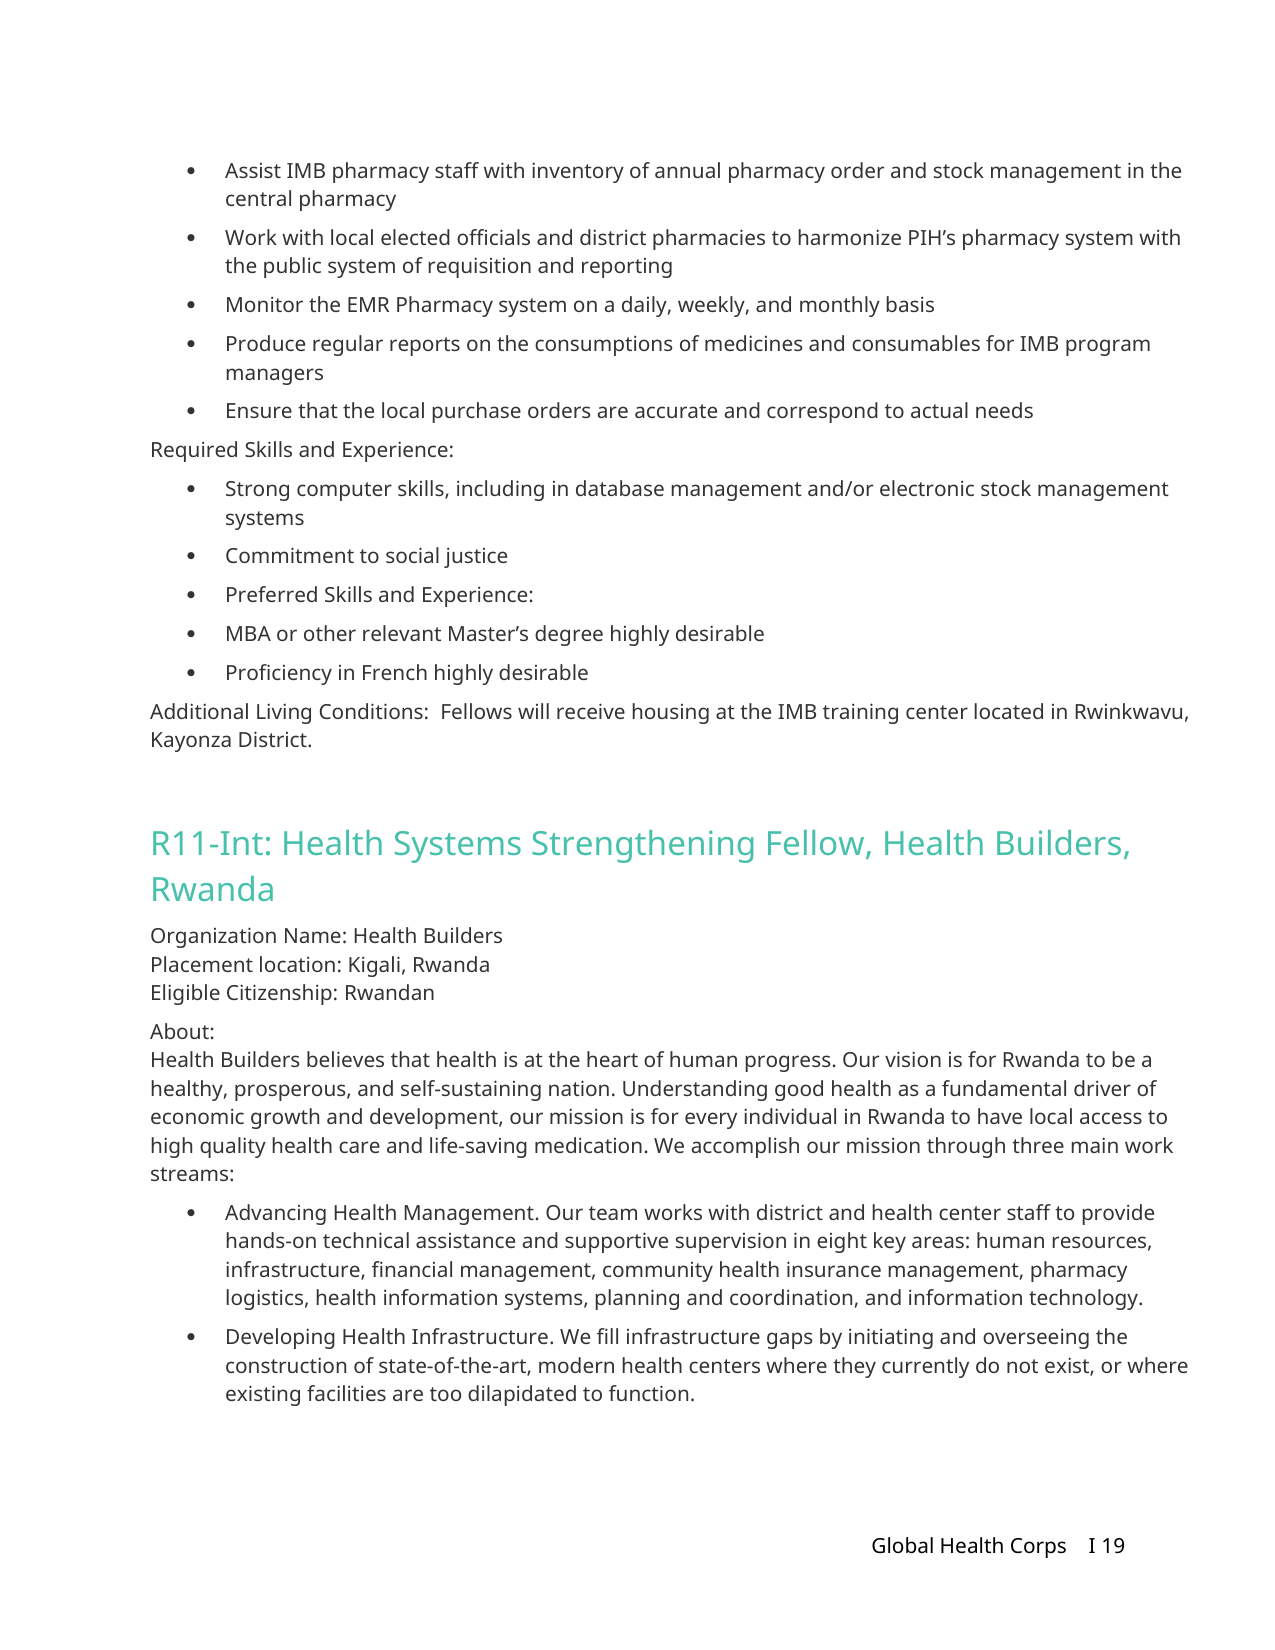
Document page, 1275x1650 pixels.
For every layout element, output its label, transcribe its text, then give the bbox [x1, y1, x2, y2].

text Additional Living Conditions: Fellows will receive housing at the IMB training center located in Rwinkwavu, Kayonza District. [150, 697, 1209, 754]
text About: Health Builders believes that health is at the heart of human progress. Our vision is for Rwanda to be a healthy, prosperous, and self-sustaining nation. Understanding good health as a fundamental driver of economic growth and development, our mission is for every individual in Rwanda to have local access to high quality health care and life-saving medication. We accomplish our mission through three main work streams: [150, 1017, 1209, 1188]
subtitle R11-Int: Health Systems Strengthening Fellow, Health Builders, Rwanda [150, 820, 1155, 911]
list Strong computer skills, including in database management and/or electronic stock management systems [187, 474, 1209, 531]
list Commitment to social justice [187, 542, 1209, 570]
text Organization Name: Health Builders Placement location: Kigali, Rwanda Eligible Citizenship: Rwandan [150, 921, 1209, 1007]
list Ensure that the local purchase orders are accurate and correspond to actual needs [187, 397, 1209, 425]
list MBA or other relevant Master’s degree highly desirable [187, 619, 1209, 648]
list Produce regular reports on the consumptions of medicines and consumables for IMB program managers [187, 329, 1209, 386]
list Developing Health Infrastructure. We fill infrastructure gaps by initiating and overseeing the construction of state-of-the-art, modern health centers where they currently do not exist, or where existing facilities are too dilapidated to function. [187, 1322, 1209, 1408]
list Work with local elected officials and district pharmacies to harmonize PIH’s pharmacy system with the public system of requisition and reporting [187, 223, 1209, 280]
list Proficiency in French highly desirable [187, 658, 1209, 687]
text Required Skills and Experience: [150, 436, 1209, 464]
list Assist IMB pharmacy staff with inventory of annual pharmacy order and stock management in the central pharmacy [187, 156, 1209, 213]
list Preferred Skills and Experience: [187, 581, 1209, 609]
list Monitor the EMR Pharmacy system on a daily, weekly, and monthly basis [187, 291, 1209, 319]
list Advancing Health Management. Our team works with district and health center staff to provide hands-on technical assistance and supportive supervision in eight key areas: human resources, infrastructure, financial management, community health insurance management, pharmacy logistics, health information systems, planning and coordination, and information technology. [187, 1198, 1209, 1312]
